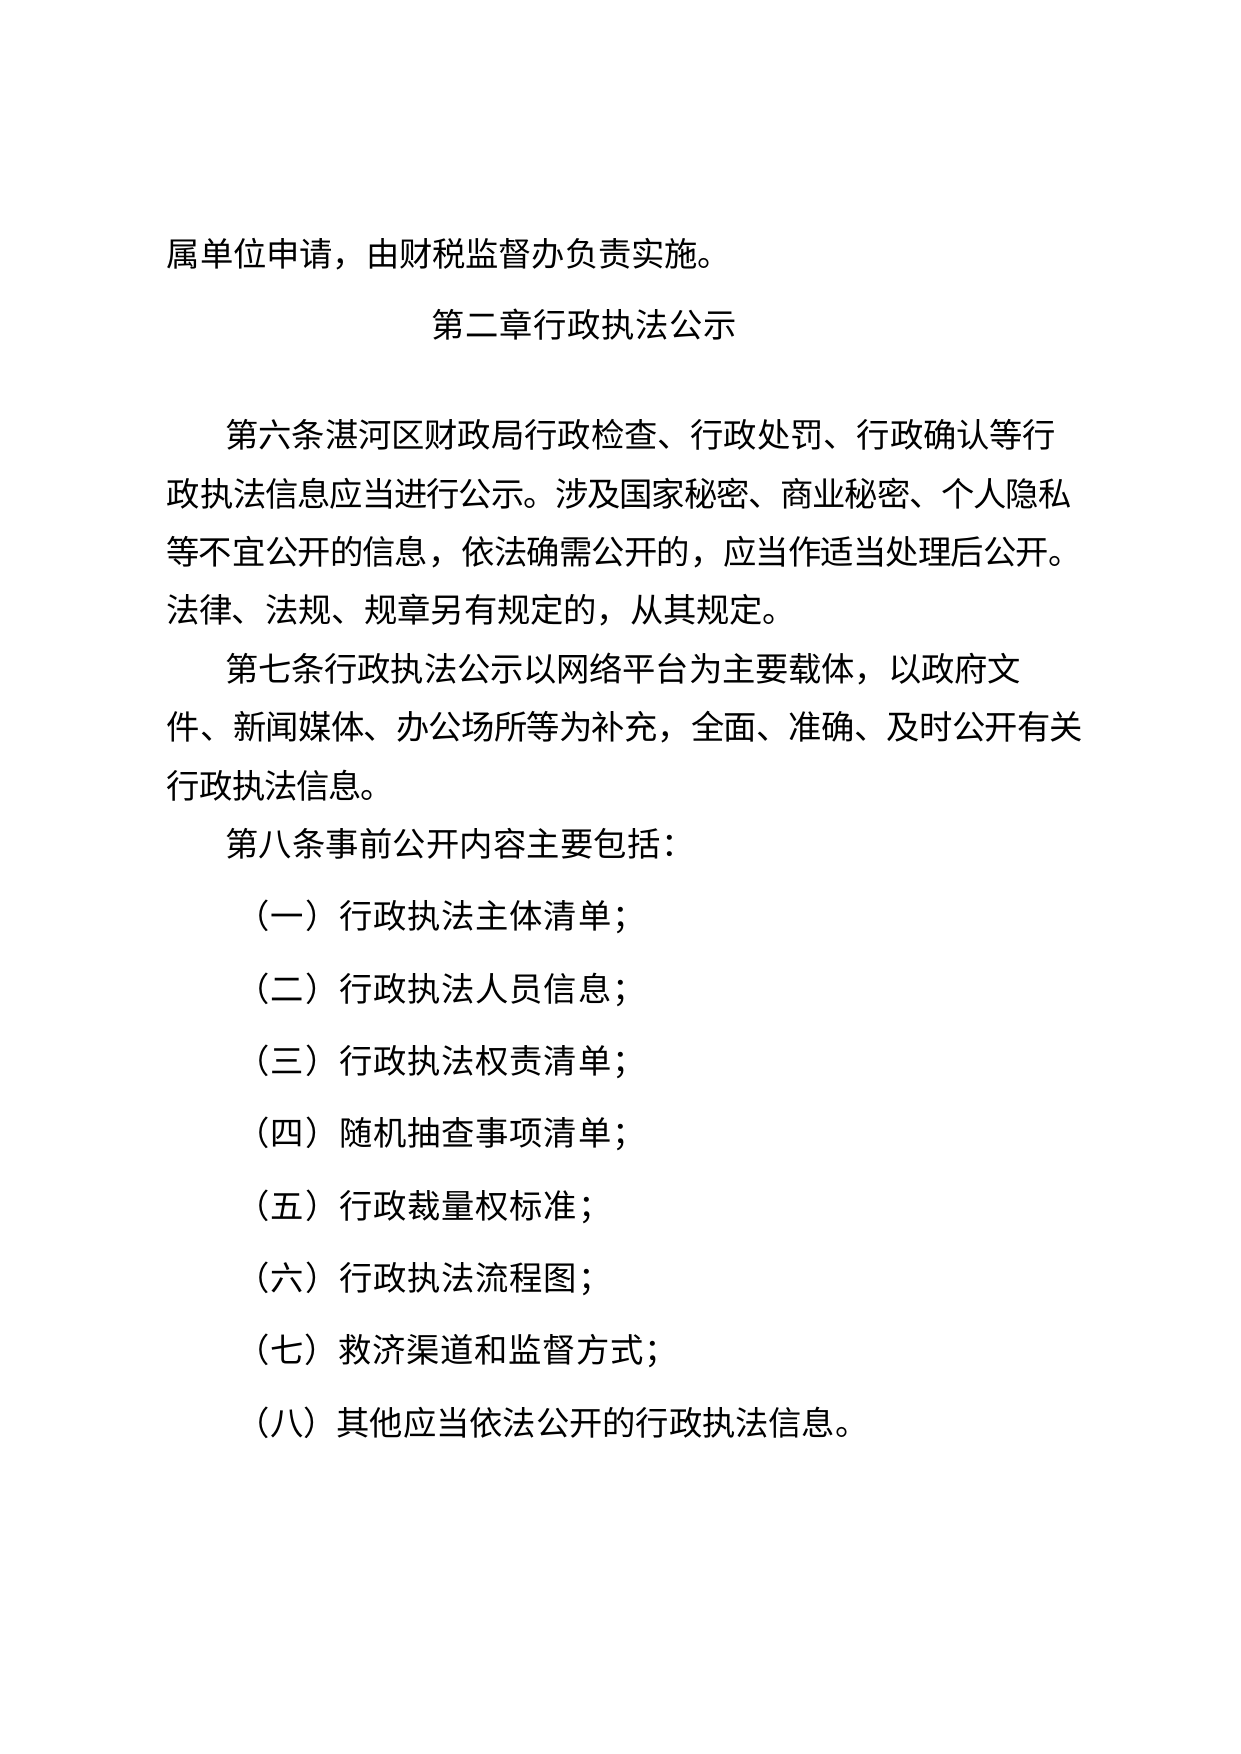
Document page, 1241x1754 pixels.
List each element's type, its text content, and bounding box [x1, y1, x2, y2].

text （八）其他应当依法公开的行政执法信息。 [167, 1388, 1085, 1447]
text 第二章行政执法公示 [167, 291, 1085, 349]
text 第六条湛河区财政局行政检查、行政处罚、行政确认等行政执法信息应当进行公示。涉及国家秘密、商业秘密、个人隐私等不宜公开的信息，依法确需公开的，应当作适当处理后公开。法律、法规、规章另有规定的，从其规定。 [167, 401, 1083, 634]
text 第八条事前公开内容主要包括： [167, 810, 1085, 868]
text （四）随机抽查事项清单； [167, 1099, 1085, 1157]
text （二）行政执法人员信息； [167, 954, 1085, 1013]
text （一）行政执法主体清单； [167, 882, 1085, 940]
text （五）行政裁量权标准； [167, 1171, 1085, 1230]
text （三）行政执法权责清单； [167, 1027, 1085, 1085]
text 属单位申请，由财税监督办负责实施。 [167, 219, 1085, 278]
text （六）行政执法流程图； [167, 1244, 1085, 1302]
text （七）救济渠道和监督方式； [167, 1316, 1085, 1374]
text 第七条行政执法公示以网络平台为主要载体，以政府文件、新闻媒体、办公场所等为补充，全面、准确、及时公开有关行政执法信息。 [167, 635, 1085, 810]
